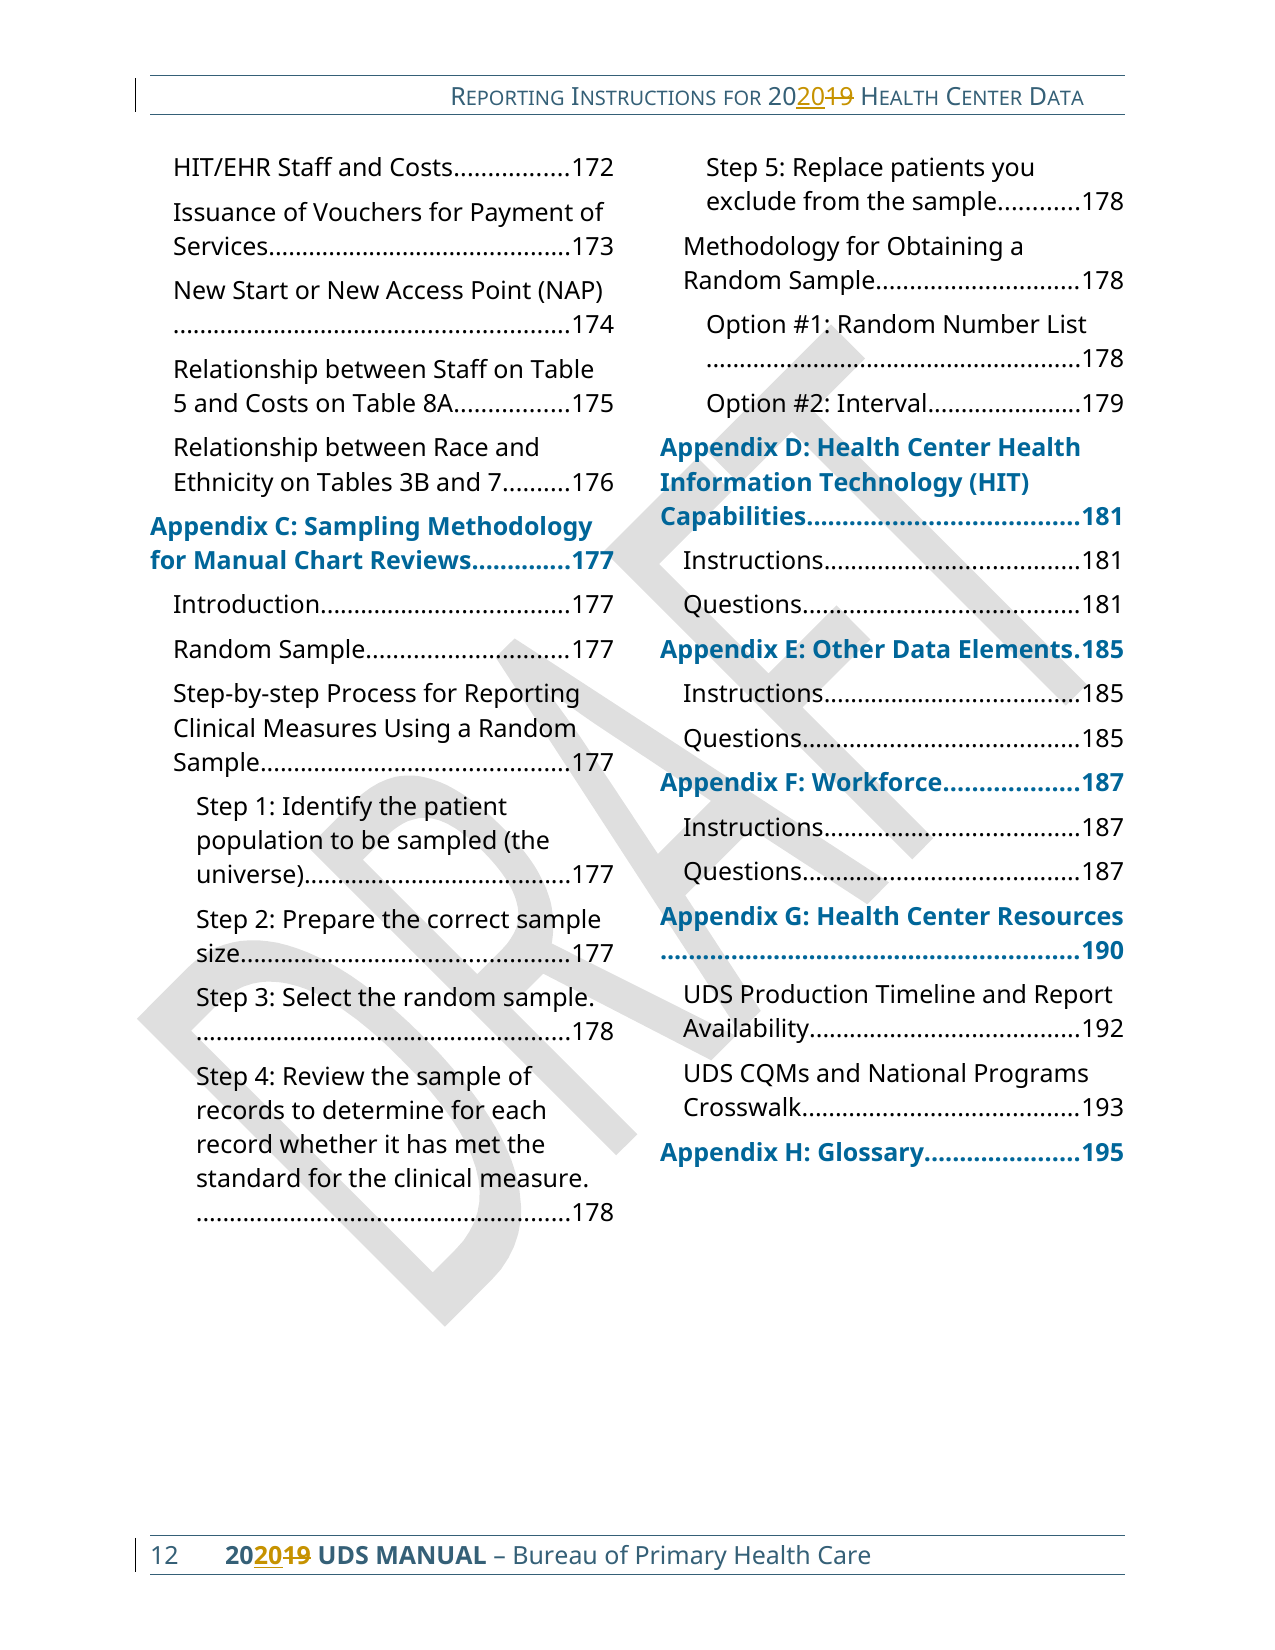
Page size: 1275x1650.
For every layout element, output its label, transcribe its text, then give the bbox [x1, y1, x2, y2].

text Instructions 187 [683, 809, 1125, 844]
text Step 5: Replace patients you exclude from the sample. 178 [706, 150, 1125, 218]
text Option #2: Interval 179 [706, 386, 1125, 420]
text New Start or New Access Point (NAP) 174 [173, 273, 615, 341]
text Questions 185 [683, 721, 1125, 755]
text Appendix G: Health Center Resources 190 [660, 898, 1125, 967]
text Random Sample 177 [173, 632, 615, 666]
text Appendix D: Health Center Health Information Technology (HIT) Capabilities 181 [660, 430, 1125, 532]
text Step 4: Review the sample of records to determine for each record whether it has met the standard for the clinical measure. 178 [196, 1058, 615, 1229]
text Relationship between Race and Ethnicity on Tables 3B and 7 176 [173, 430, 615, 498]
text HIT/EHR Staff and Costs 172 [173, 150, 615, 184]
text Questions 181 [683, 587, 1125, 621]
text Option #1: Random Number List 178 [706, 307, 1125, 375]
text Questions 187 [683, 854, 1125, 888]
text Step 3: Select the random sample. 178 [196, 980, 615, 1048]
text Introduction 177 [173, 587, 615, 621]
text Appendix H: Glossary 195 [660, 1134, 1125, 1168]
text Issuance of Vouchers for Payment of Services 173 [173, 194, 615, 263]
text UDS Production Timeline and Report Availability 192 [683, 977, 1125, 1045]
text Appendix E: Other Data Elements 185 [660, 632, 1125, 666]
text Appendix F: Workforce 187 [660, 765, 1125, 799]
text UDS CQMs and National Programs Crosswalk 193 [683, 1056, 1125, 1124]
text Relationship between Staff on Table 5 and Costs on Table 8A 175 [173, 352, 615, 420]
text Instructions 181 [683, 543, 1125, 577]
text Step 2: Prepare the correct sample size. 177 [196, 901, 615, 969]
text Methodology for Obtaining a Random Sample 178 [683, 228, 1125, 297]
text Step 1: Identify the patient population to be sampled (the universe). 177 [196, 789, 615, 891]
text Instructions 185 [683, 676, 1125, 710]
text Appendix C: Sampling Methodology for Manual Chart Reviews 177 [150, 509, 615, 577]
text Step-by-step Process for Reporting Clinical Measures Using a Random Sample 177 [173, 676, 615, 778]
